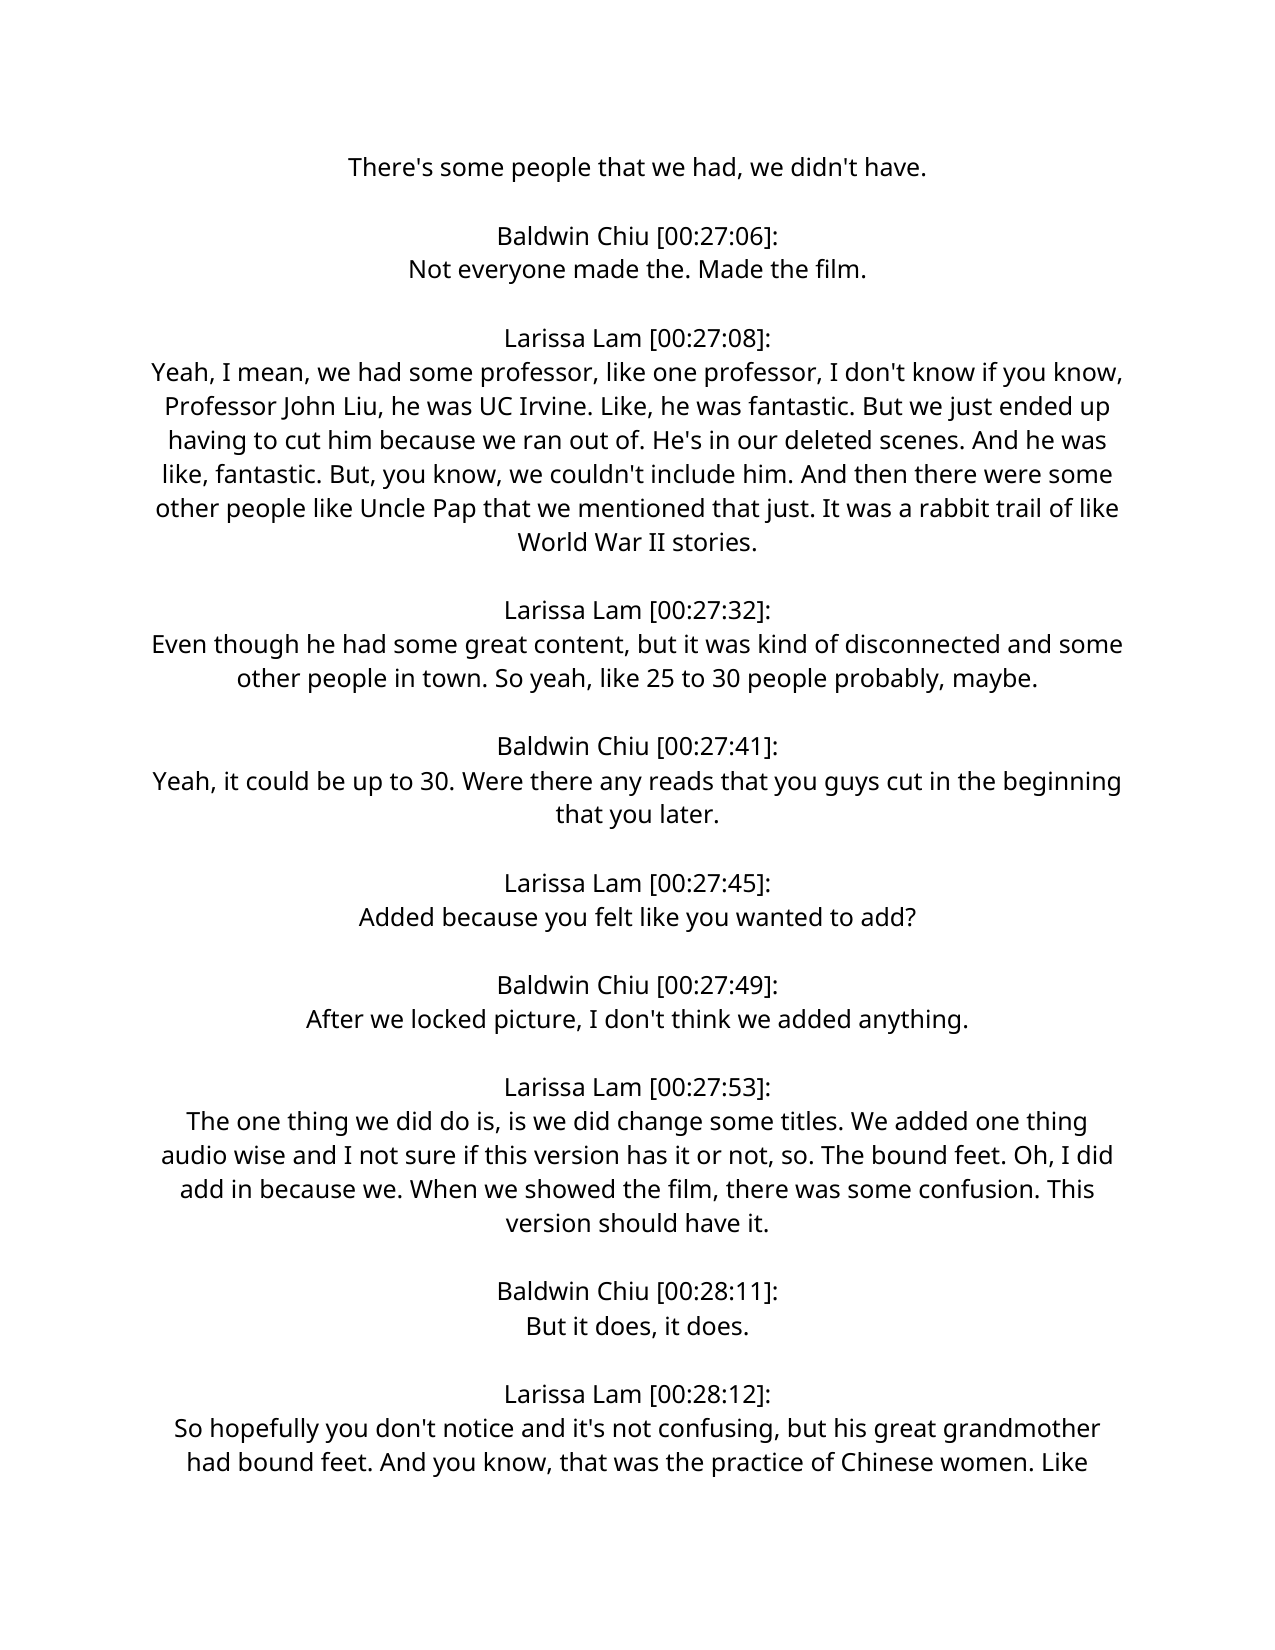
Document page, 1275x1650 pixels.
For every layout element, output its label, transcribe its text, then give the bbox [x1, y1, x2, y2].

text Yeah, I mean, we had some professor, like one professor, I don't know if you know, Professor John Liu, he was UC Irvine. Like, he was fantastic. But we just ended up having to cut him because we ran out of. He's in our deleted scenes. And he was like, fantastic. But, you know, we couldn't include him. And then there were some other people like Uncle Pap that we mentioned that just. It was a rabbit trail of like World War II stories. [150, 354, 1125, 559]
text Baldwin Chiu [00:27:06]: [150, 218, 1125, 252]
text Even though he had some great content, but it was kind of disconnected and some other people in town. So yeah, like 25 to 30 people probably, maybe. [150, 627, 1125, 695]
text Larissa Lam [00:27:32]: [150, 593, 1125, 627]
text Larissa Lam [00:27:45]: [150, 865, 1125, 899]
text There's some people that we had, we didn't have. [150, 150, 1125, 184]
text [150, 1410, 1125, 1478]
text Baldwin Chiu [00:27:41]: [150, 729, 1125, 763]
text Yeah, it could be up to 30. Were there any reads that you guys cut in the beginning that you later. [150, 763, 1125, 831]
text Not everyone made the. Made the film. [150, 252, 1125, 286]
text Added because you felt like you wanted to add? [150, 899, 1125, 933]
text The one thing we did do is, is we did change some titles. We added one thing audio wise and I not sure if this version has it or not, so. The bound feet. Oh, I did add in because we. When we showed the film, there was some confusion. This version should have it. [150, 1104, 1125, 1240]
text Baldwin Chiu [00:28:11]: [150, 1274, 1125, 1308]
text Larissa Lam [00:27:08]: [150, 320, 1125, 354]
text But it does, it does. [150, 1308, 1125, 1342]
text After we locked picture, I don't think we added anything. [150, 1002, 1125, 1036]
text Larissa Lam [00:28:12]: [150, 1376, 1125, 1410]
text Larissa Lam [00:27:53]: [150, 1070, 1125, 1104]
text Baldwin Chiu [00:27:49]: [150, 967, 1125, 1002]
